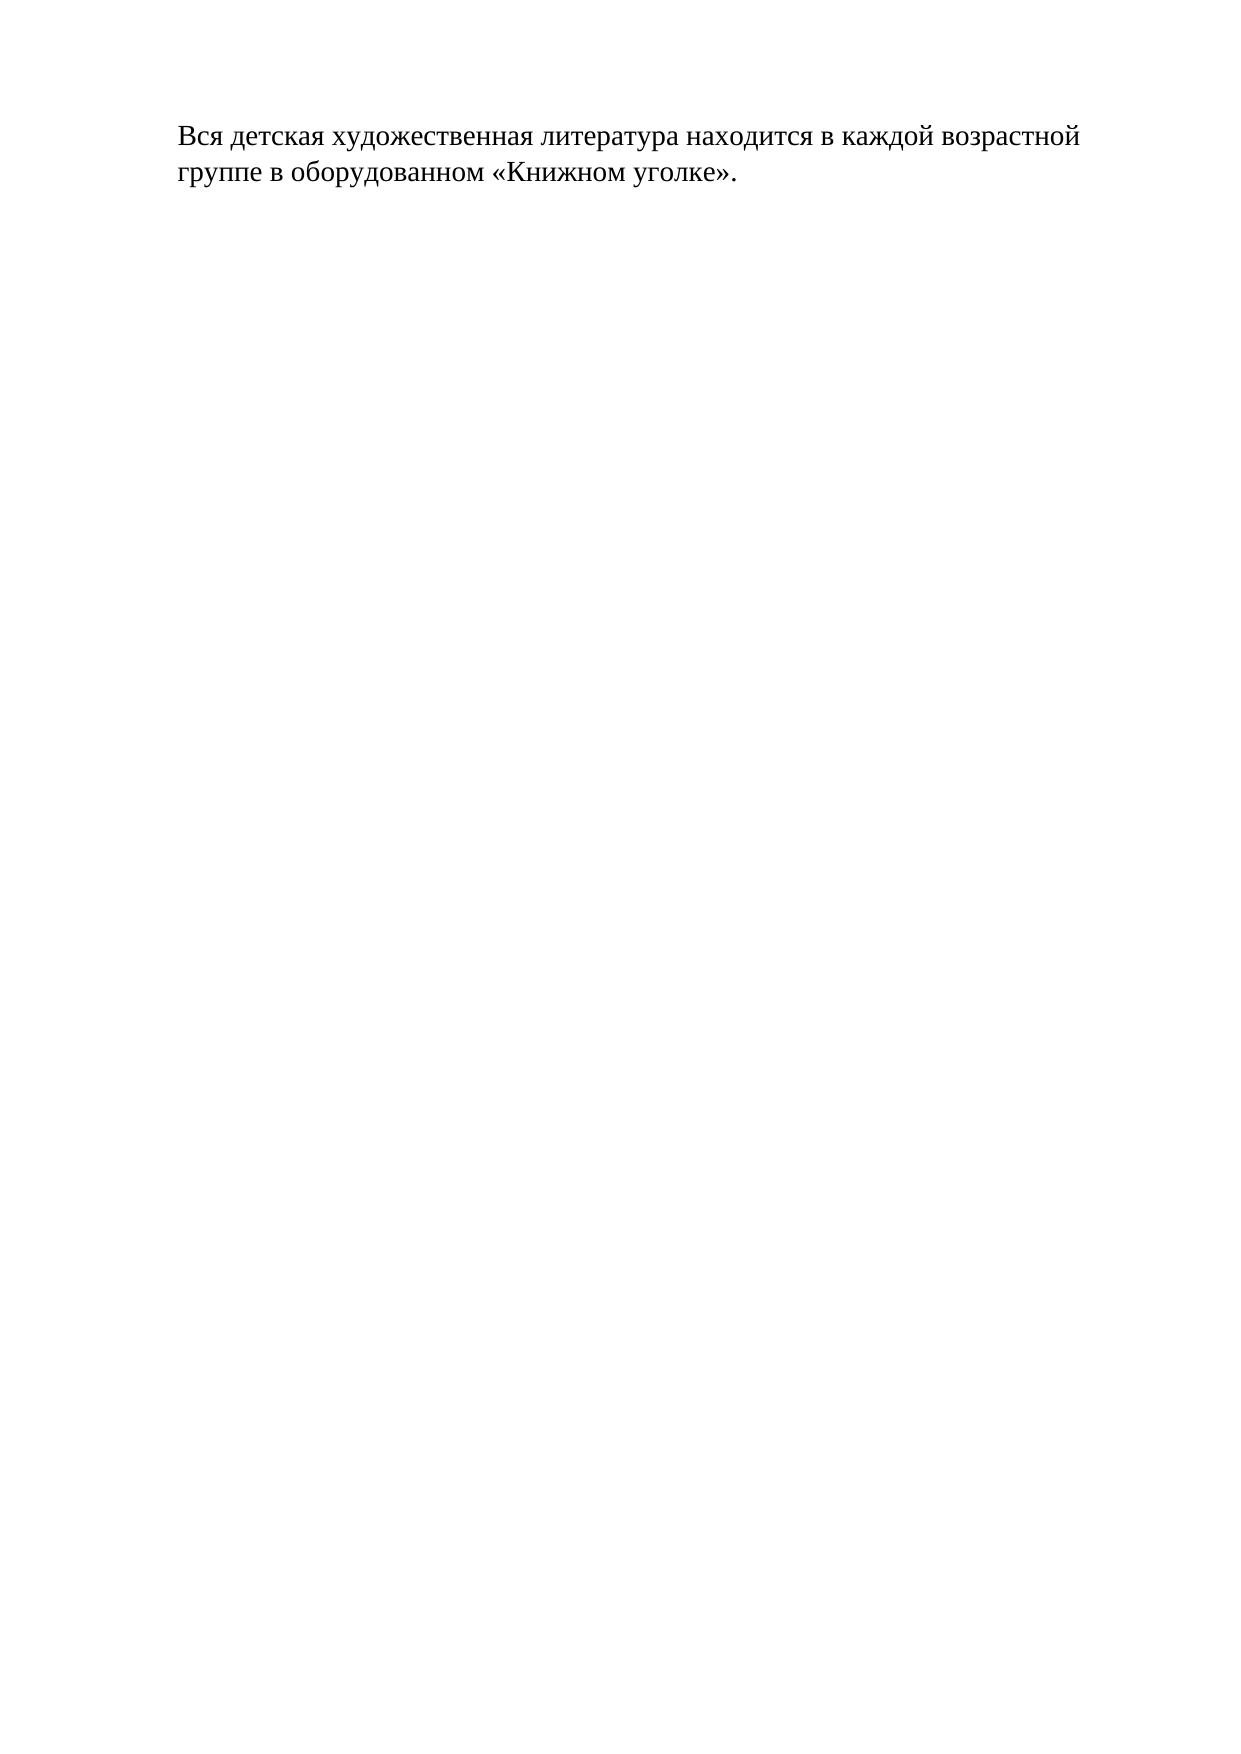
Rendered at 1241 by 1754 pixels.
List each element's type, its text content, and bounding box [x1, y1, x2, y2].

text Вся детская художественная литература находится в каждой возрастной группе в оборудованном «Книжном уголке». [177, 118, 1152, 188]
